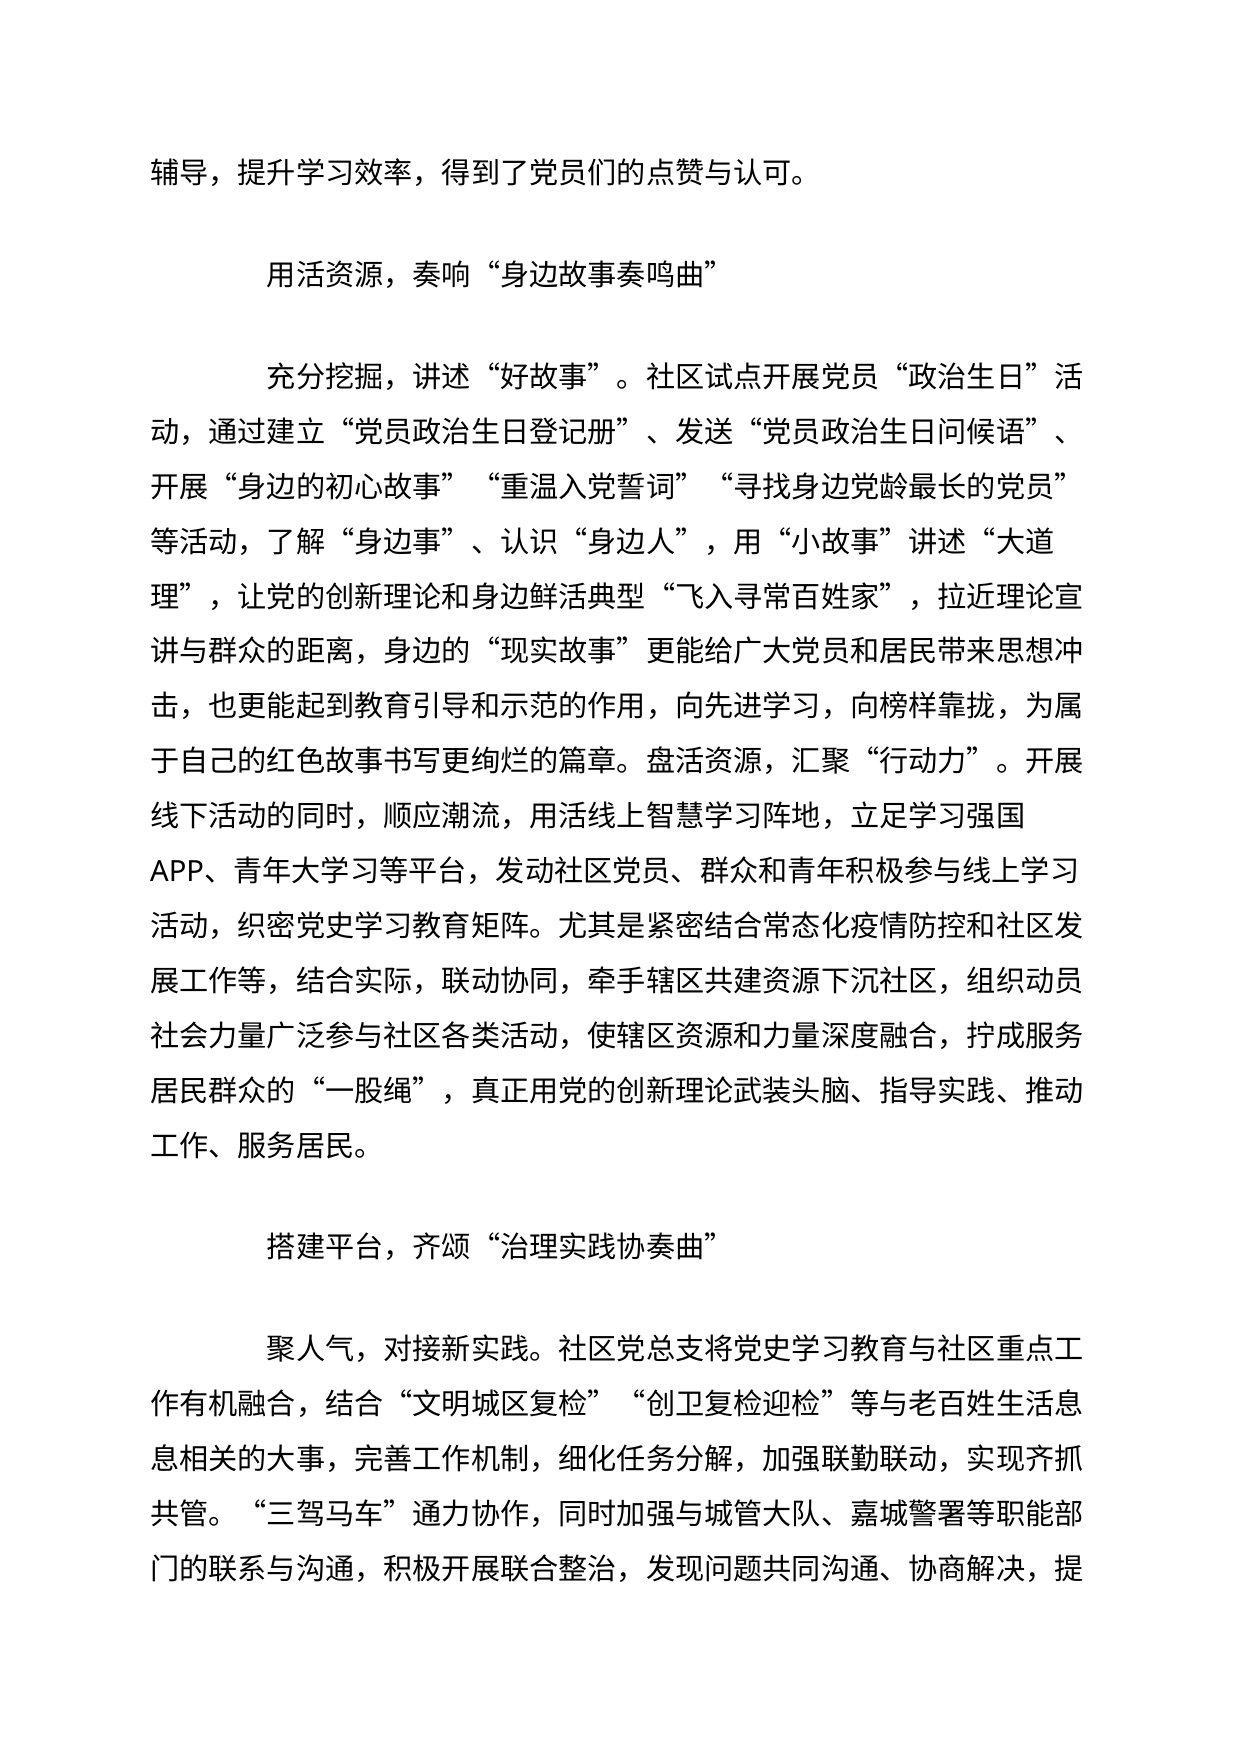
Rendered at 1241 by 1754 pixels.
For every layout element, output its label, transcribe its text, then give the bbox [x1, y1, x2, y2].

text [150, 1326, 1090, 1588]
text 搭建平台，齐颂“治理实践协奏曲” [150, 1224, 1090, 1266]
text 用活资源，奏响“身边故事奏鸣曲” [150, 252, 1090, 294]
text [150, 150, 1090, 192]
text 充分挖掘，讲述“好故事”。社区试点开展党员“政治生日”活动，通过建立“党员政治生日登记册”、发送“党员政治生日问候语”、开展“身边的初心故事”“重温入党誓词”“寻找身边党龄最长的党员”等活动，了解“身边事”、认识“身边人”，用“小故事”讲述“大道理”，让党的创新理论和身边鲜活典型“飞入寻常百姓家”，拉近理论宣讲与群众的距离，身边的“现实故事”更能给广大党员和居民带来思想冲击，也更能起到教育引导和示范的作用，向先进学习，向榜样靠拢，为属于自己的红色故事书写更绚烂的篇章。盘活资源，汇聚“行动力”。开展线下活动的同时，顺应潮流，用活线上智慧学习阵地，立足学习强国APP、青年大学习等平台，发动社区党员、群众和青年积极参与线上学习活动，织密党史学习教育矩阵。尤其是紧密结合常态化疫情防控和社区发展工作等，结合实际，联动协同，牵手辖区共建资源下沉社区，组织动员社会力量广泛参与社区各类活动，使辖区资源和力量深度融合，拧成服务居民群众的“一股绳”，真正用党的创新理论武装头脑、指导实践、推动工作、服务居民。 [150, 353, 1090, 1164]
